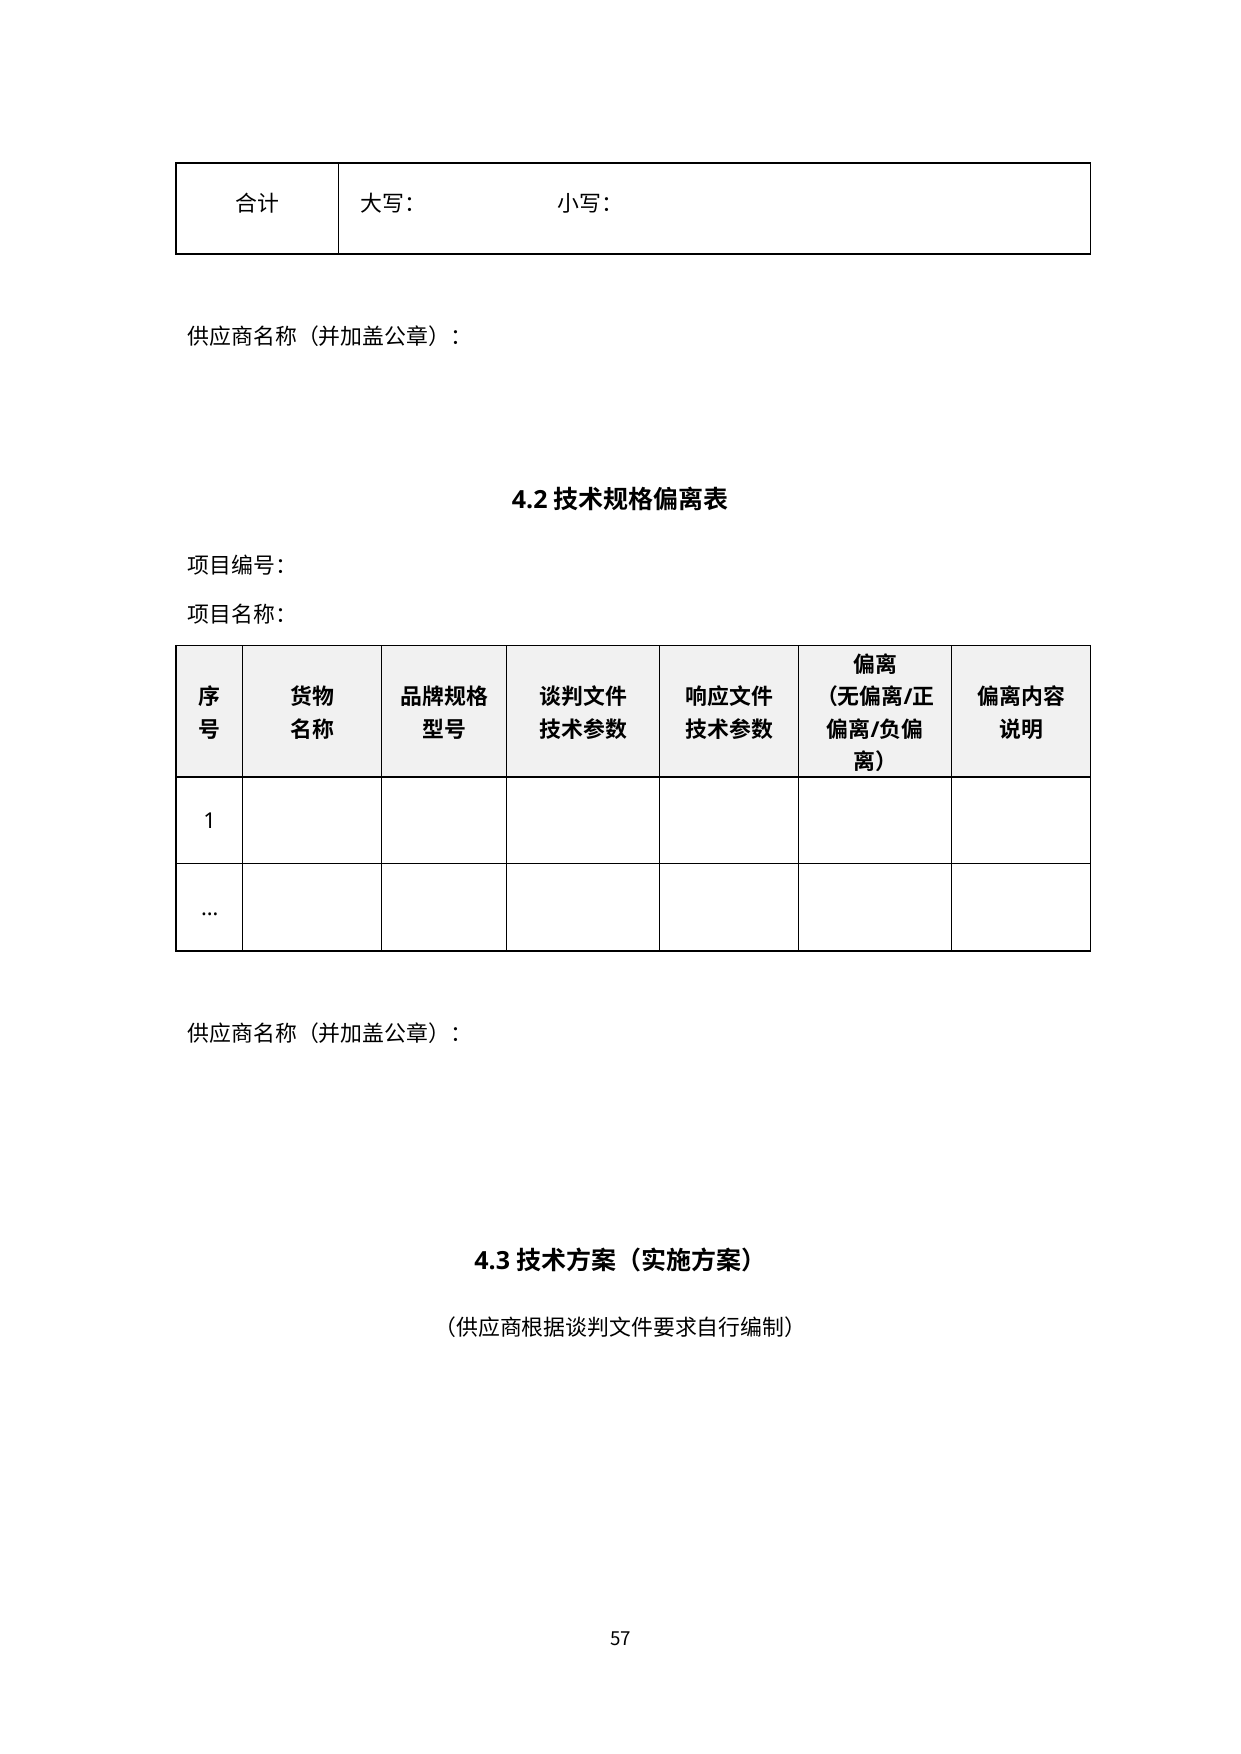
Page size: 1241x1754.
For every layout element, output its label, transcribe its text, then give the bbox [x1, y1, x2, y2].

table_cell 合计 [177, 164, 338, 253]
table_cell … [177, 864, 242, 950]
table_cell [243, 778, 381, 862]
table_header 谈判文件 技术参数 [507, 646, 659, 776]
table_header 序号 [177, 646, 242, 776]
table_header 偏离 （无偏离/正偏离/负偏离） [799, 646, 951, 776]
text 4.3 技术方案（实施方案） [187, 1226, 1053, 1291]
table_header 货物 名称 [243, 646, 381, 776]
table_cell [243, 864, 381, 950]
text （供应商根据谈判文件要求自行编制） [187, 1309, 1053, 1342]
table_header 偏离内容 说明 [952, 646, 1090, 776]
text 供应商名称（并加盖公章）： [187, 319, 1053, 351]
table_cell 大写： 小写： [339, 164, 1090, 253]
table_cell [952, 778, 1090, 862]
table_cell [799, 864, 951, 950]
table_cell [952, 864, 1090, 950]
table_cell [507, 778, 659, 862]
text 4.2 技术规格偏离表 [187, 465, 1053, 530]
table_cell [507, 864, 659, 950]
table_header 品牌规格型号 [382, 646, 506, 776]
table_cell [382, 864, 506, 950]
text 供应商名称（并加盖公章）： [187, 1016, 1053, 1048]
table_cell [382, 778, 506, 862]
table_cell 1 [177, 778, 242, 862]
table_header 响应文件 技术参数 [660, 646, 798, 776]
text 项目名称： [187, 596, 1053, 629]
text 项目编号： [187, 548, 1053, 581]
table_cell [660, 778, 798, 862]
table_cell [660, 864, 798, 950]
table_cell [799, 778, 951, 862]
